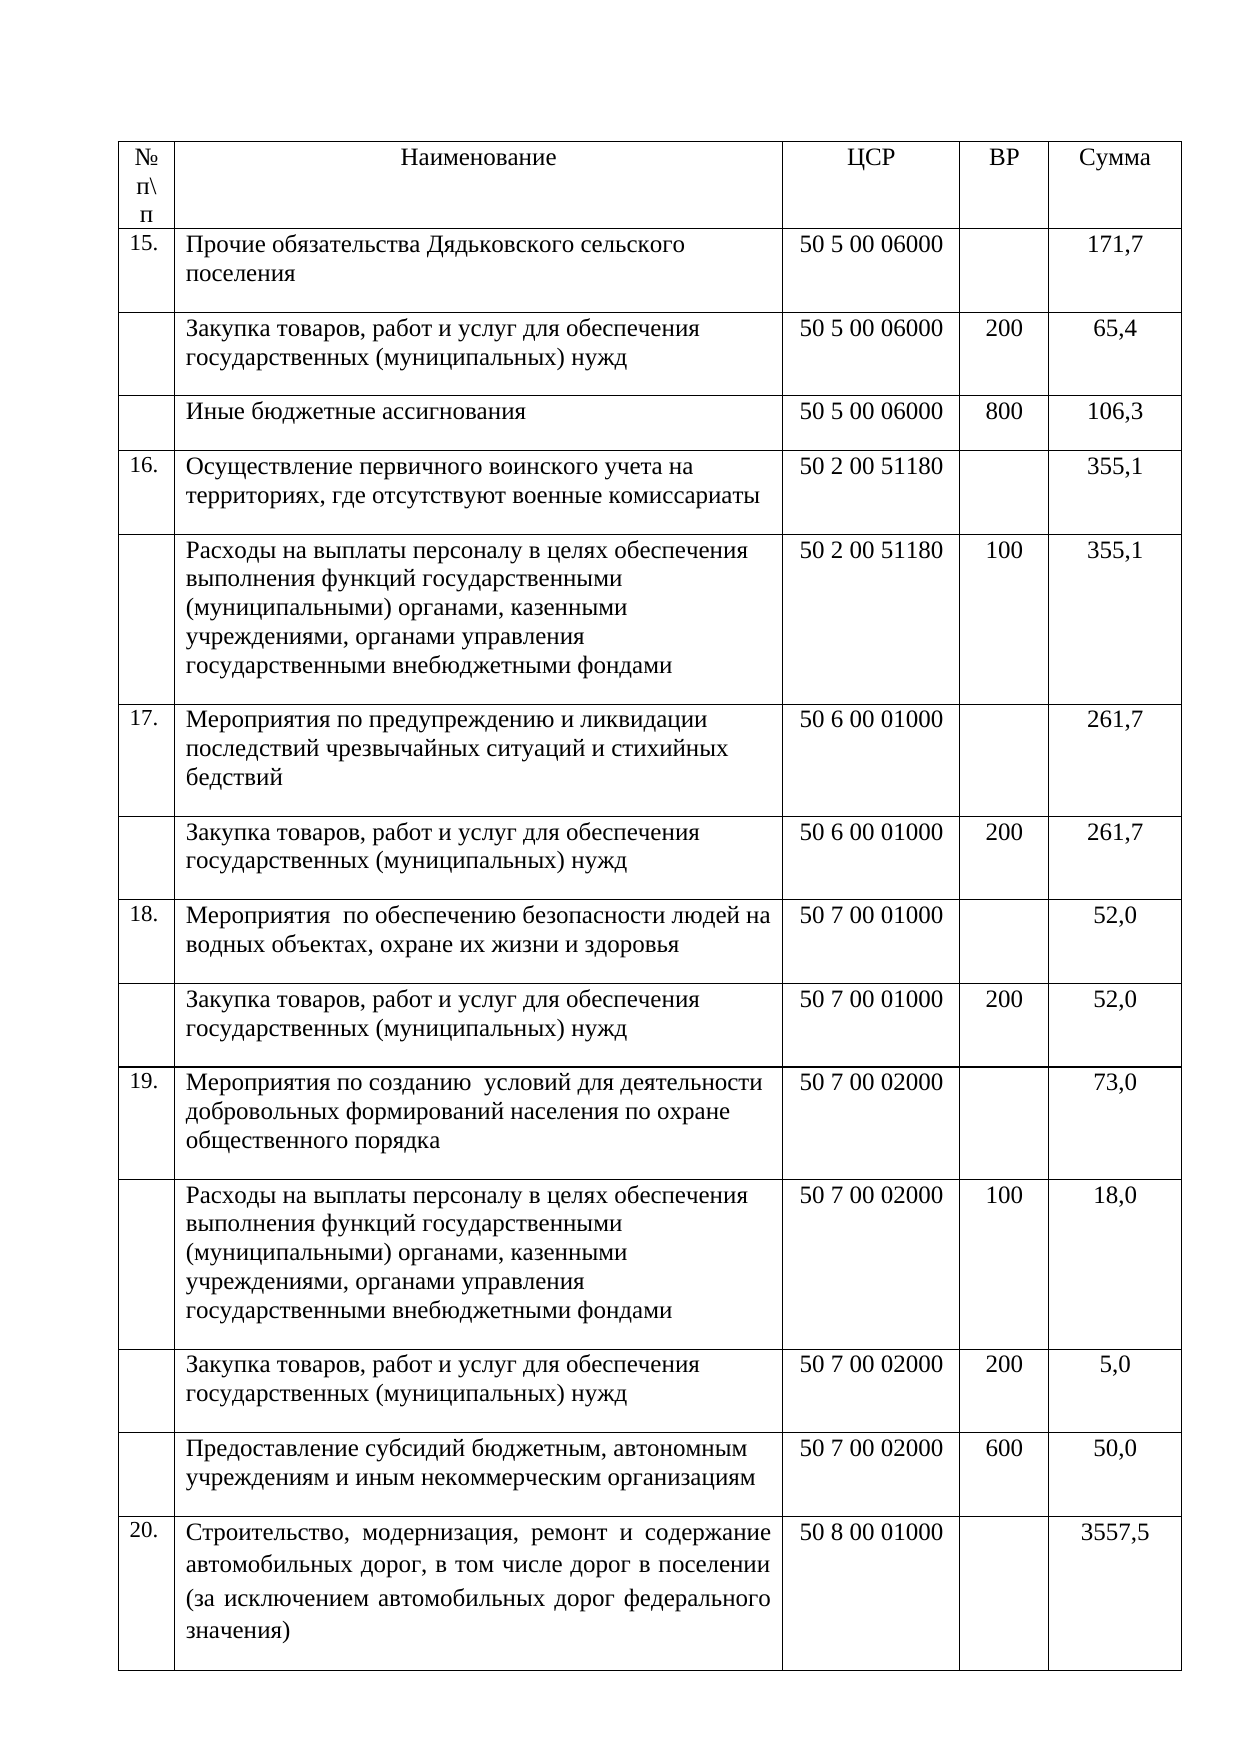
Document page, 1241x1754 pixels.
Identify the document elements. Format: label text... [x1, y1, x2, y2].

table_cell 52,0 [1049, 984, 1181, 1066]
table_cell [119, 396, 174, 450]
table_cell Мероприятия по обеспечению безопасности людей на водных объектах, охране их жизни и здоровья [175, 900, 782, 983]
table_cell Закупка товаров, работ и услуг для обеспечения государственных (муниципальных) нужд [175, 817, 782, 899]
table_cell 50 5 00 06000 [783, 396, 959, 450]
table_cell 261,7 [1049, 705, 1181, 816]
table_cell 200 [960, 984, 1048, 1066]
table_cell [960, 451, 1048, 534]
table_cell Предоставление субсидий бюджетным, автономным учреждениям и иным некоммерческим организациям [175, 1433, 782, 1516]
table_cell 600 [960, 1433, 1048, 1516]
table_cell [119, 313, 174, 395]
table_cell 200 [960, 817, 1048, 899]
table_cell [960, 1517, 1048, 1670]
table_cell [175, 313, 782, 395]
table_cell [119, 984, 174, 1066]
table_cell 50 7 00 02000 [783, 1180, 959, 1348]
table_cell 50 6 00 01000 [783, 817, 959, 899]
table_cell 65,4 [1049, 313, 1181, 395]
table_cell [119, 1350, 174, 1432]
table_header Сумма [1049, 142, 1181, 228]
table_cell 50 7 00 02000 [783, 1350, 959, 1432]
table_cell Закупка товаров, работ и услуг для обеспечения государственных (муниципальных) нужд [175, 984, 782, 1066]
table_cell 50 6 00 01000 [783, 705, 959, 816]
table_header ВР [960, 142, 1048, 228]
table_cell 5,0 [1049, 1350, 1181, 1432]
table_cell 50 2 00 51180 [783, 535, 959, 703]
table_cell 50 7 00 02000 [783, 1068, 959, 1179]
table_cell 73,0 [1049, 1068, 1181, 1179]
table_cell Мероприятия по предупреждению и ликвидации последствий чрезвычайных ситуаций и стихийных бедствий [175, 705, 782, 816]
table_cell 355,1 [1049, 535, 1181, 703]
table_cell 19. [119, 1068, 174, 1179]
table_cell [960, 229, 1048, 312]
table_cell [119, 1180, 174, 1348]
table_cell Прочие обязательства Дядьковского сельского поселения [175, 229, 782, 312]
table_cell 100 [960, 535, 1048, 703]
table_cell 355,1 [1049, 451, 1181, 534]
table_cell 50 2 00 51180 [783, 451, 959, 534]
table_cell 200 [960, 313, 1048, 395]
table_cell 800 [960, 396, 1048, 450]
table_cell [960, 900, 1048, 983]
table_cell [119, 1433, 174, 1516]
table_cell Иные бюджетные ассигнования [175, 396, 782, 450]
table_cell 50 5 00 06000 [783, 229, 959, 312]
table_cell 106,3 [1049, 396, 1181, 450]
table_cell 50,0 [1049, 1433, 1181, 1516]
table_header Наименование [175, 142, 782, 228]
table_cell Мероприятия по созданию условий для деятельности добровольных формирований населения по охране общественного порядка [175, 1068, 782, 1179]
table_cell 171,7 [1049, 229, 1181, 312]
table_cell 50 7 00 02000 [783, 1433, 959, 1516]
table_cell [119, 535, 174, 703]
table_cell 20. [119, 1517, 174, 1670]
table_cell Закупка товаров, работ и услуг для обеспечения государственных (муниципальных) нужд [175, 1350, 782, 1432]
table_cell Расходы на выплаты персоналу в целях обеспечения выполнения функций государственными (муниципальными) органами, казенными учреждениями, органами управления государственными внебюджетными фондами [175, 1180, 782, 1348]
table_cell 3557,5 [1049, 1517, 1181, 1670]
table_cell 50 5 00 06000 [783, 313, 959, 395]
table_cell 18,0 [1049, 1180, 1181, 1348]
table_cell 18. [119, 900, 174, 983]
table_cell Строительство, модернизация, ремонт и содержание автомобильных дорог, в том числе дорог в поселении (за исключением автомобильных дорог федерального значения) [175, 1517, 782, 1670]
table_cell 50 7 00 01000 [783, 900, 959, 983]
table_header ЦСР [783, 142, 959, 228]
table_cell 200 [960, 1350, 1048, 1432]
table_cell 17. [119, 705, 174, 816]
table_cell 50 8 00 01000 [783, 1517, 959, 1670]
table_cell 52,0 [1049, 900, 1181, 983]
table_cell Осуществление первичного воинского учета на территориях, где отсутствуют военные комиссариаты [175, 451, 782, 534]
table_cell 50 7 00 01000 [783, 984, 959, 1066]
table_header № п\п [119, 142, 174, 228]
table_cell 100 [960, 1180, 1048, 1348]
table_cell [960, 1068, 1048, 1179]
table_cell 261,7 [1049, 817, 1181, 899]
table_cell 16. [119, 451, 174, 534]
table_cell Расходы на выплаты персоналу в целях обеспечения выполнения функций государственными (муниципальными) органами, казенными учреждениями, органами управления государственными внебюджетными фондами [175, 535, 782, 703]
table_cell 15. [119, 229, 174, 312]
table_cell [960, 705, 1048, 816]
table_cell [119, 817, 174, 899]
